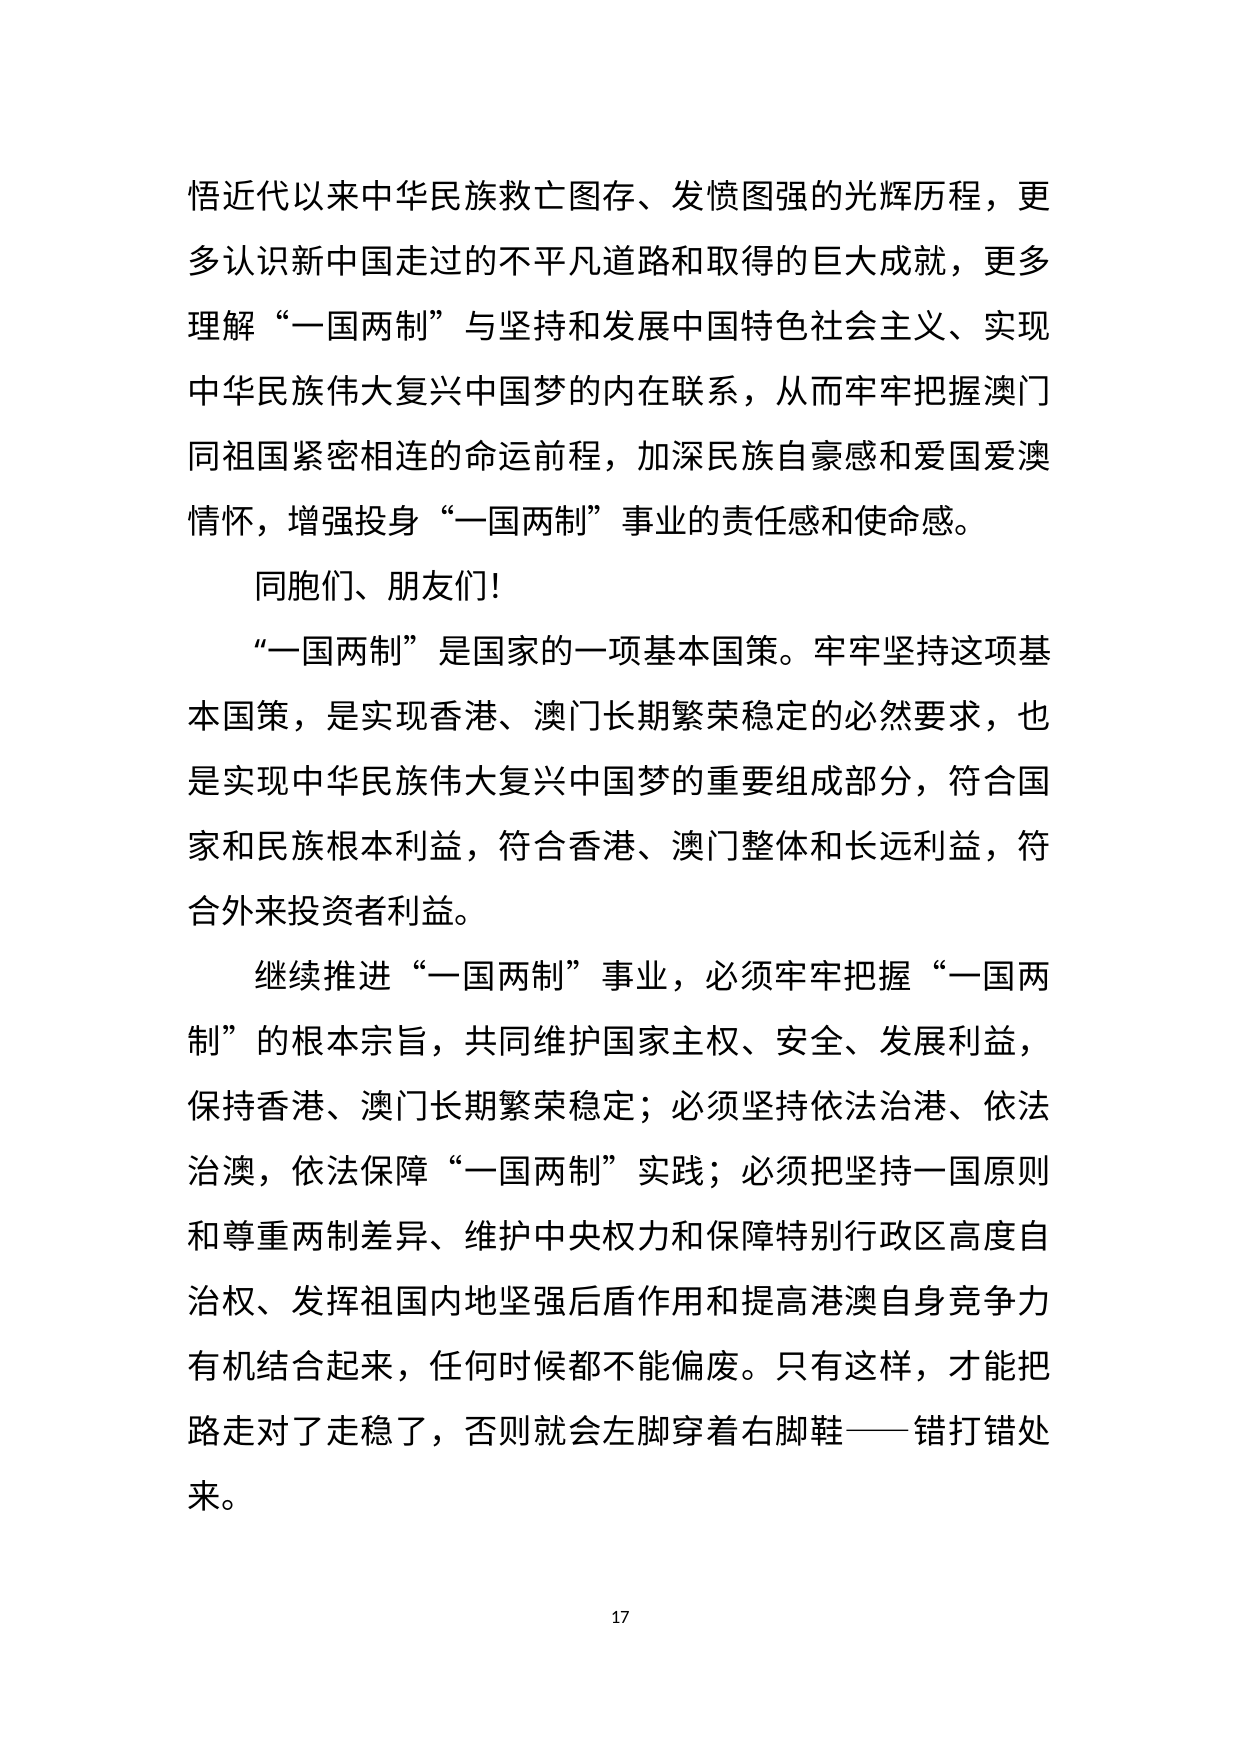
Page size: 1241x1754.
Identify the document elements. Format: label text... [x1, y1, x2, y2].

text “一国两制”是国家的一项基本国策。牢牢坚持这项基本国策，是实现香港、澳门长期繁荣稳定的必然要求，也是实现中华民族伟大复兴中国梦的重要组成部分，符合国家和民族根本利益，符合香港、澳门整体和长远利益，符合外来投资者利益。 [187, 617, 1053, 942]
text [187, 162, 1053, 552]
text 继续推进“一国两制”事业，必须牢牢把握“一国两制”的根本宗旨，共同维护国家主权、安全、发展利益，保持香港、澳门长期繁荣稳定；必须坚持依法治港、依法治澳，依法保障“一国两制”实践；必须把坚持一国原则和尊重两制差异、维护中央权力和保障特别行政区高度自治权、发挥祖国内地坚强后盾作用和提高港澳自身竞争力有机结合起来，任何时候都不能偏废。只有这样，才能把路走对了走稳了，否则就会左脚穿着右脚鞋——错打错处来。 [187, 942, 1053, 1527]
text 同胞们、朋友们！ [187, 552, 1053, 617]
